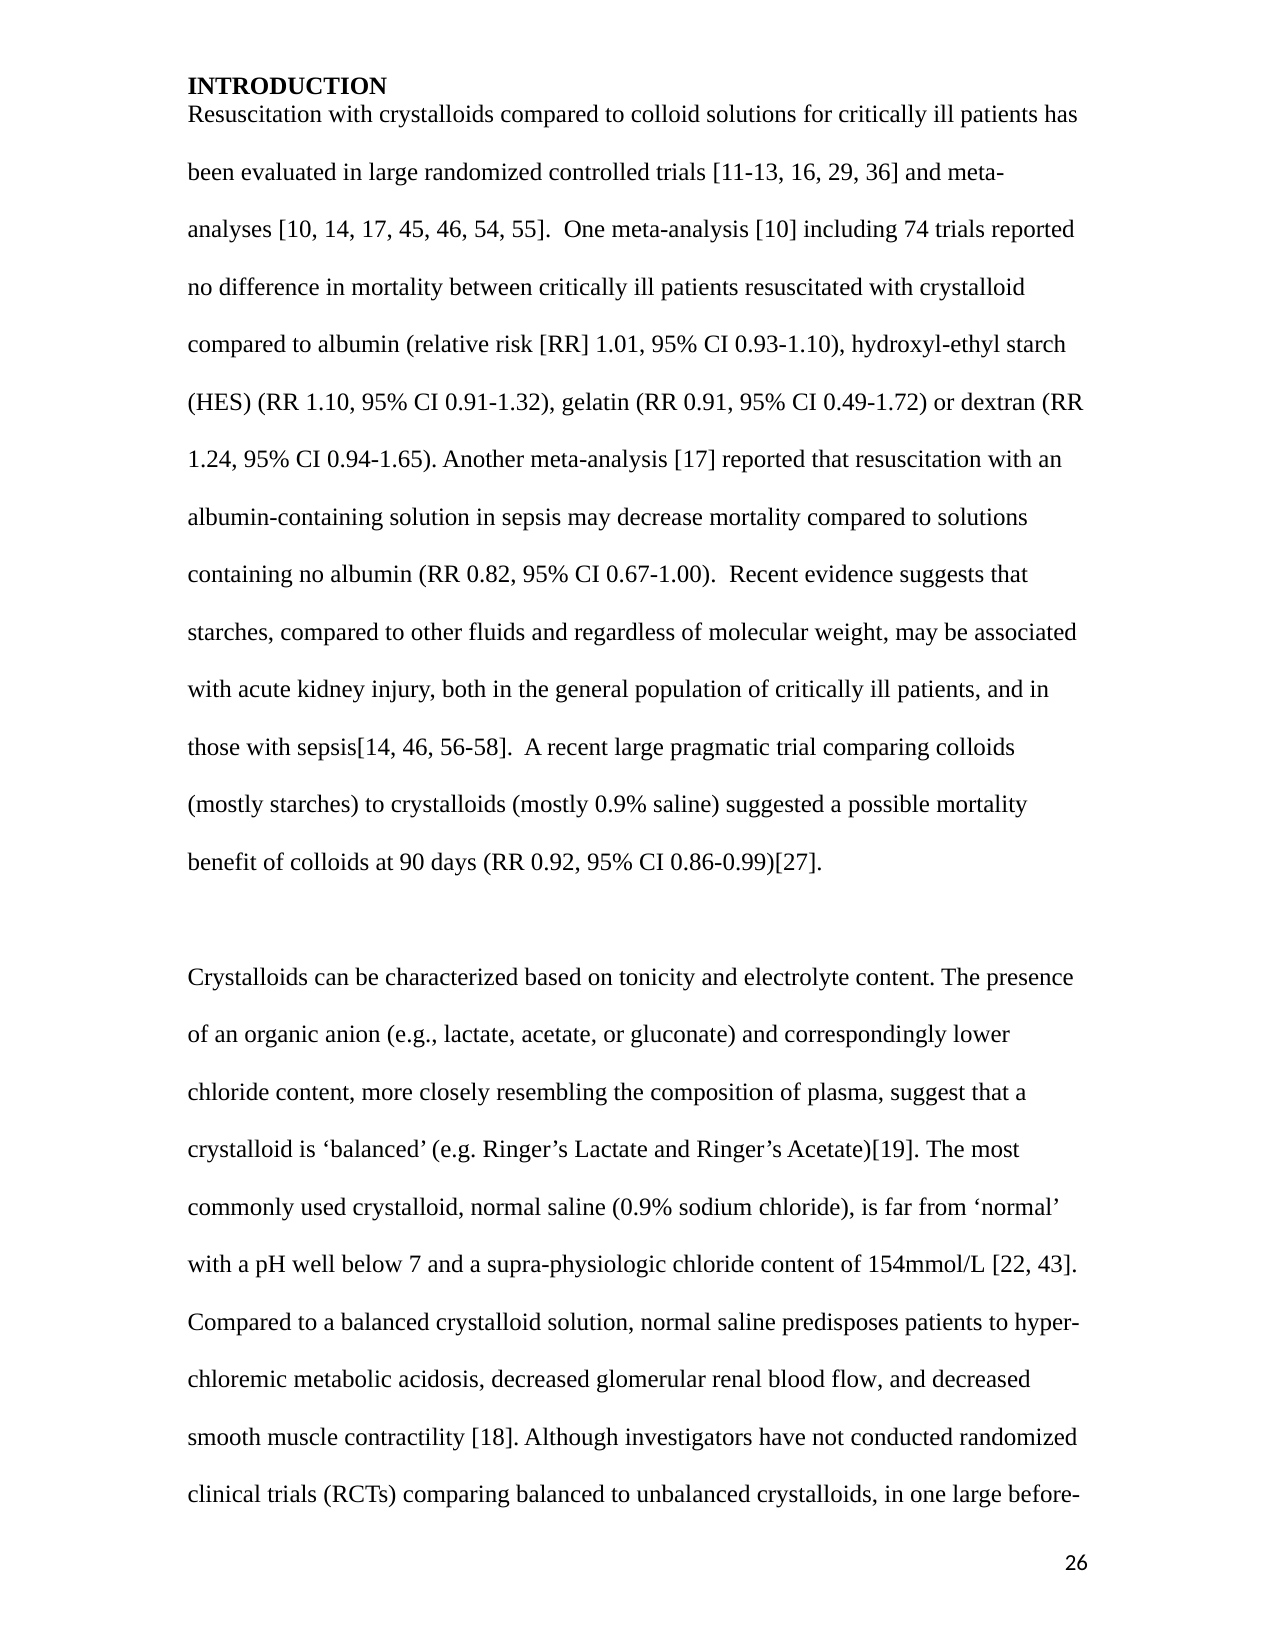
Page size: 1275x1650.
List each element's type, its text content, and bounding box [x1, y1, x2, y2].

text INTRODUCTION [187, 71, 1088, 99]
text Resuscitation with crystalloids compared to colloid solutions for critically ill patients has been evaluated in large randomized controlled trials [11-13, 16, 29, 36] and meta-analyses [10, 14, 17, 45, 46, 54, 55]. One meta-analysis [10] including 74 trials reported no difference in mortality between critically ill patients resuscitated with crystalloid compared to albumin (relative risk [RR] 1.01, 95% CI 0.93-1.10), hydroxyl-ethyl starch (HES) (RR 1.10, 95% CI 0.91-1.32), gelatin (RR 0.91, 95% CI 0.49-1.72) or dextran (RR 1.24, 95% CI 0.94-1.65). Another meta-analysis [17] reported that resuscitation with an albumin-containing solution in sepsis may decrease mortality compared to solutions containing no albumin (RR 0.82, 95% CI 0.67-1.00). Recent evidence suggests that starches, compared to other fluids and regardless of molecular weight, may be associated with acute kidney injury, both in the general population of critically ill patients, and in those with sepsis[14, 46, 56-58]. A recent large pragmatic trial comparing colloids (mostly starches) to crystalloids (mostly 0.9% saline) suggested a possible mortality benefit of colloids at 90 days (RR 0.92, 95% CI 0.86-0.99)[27]. [187, 99, 1088, 876]
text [187, 962, 1088, 1508]
